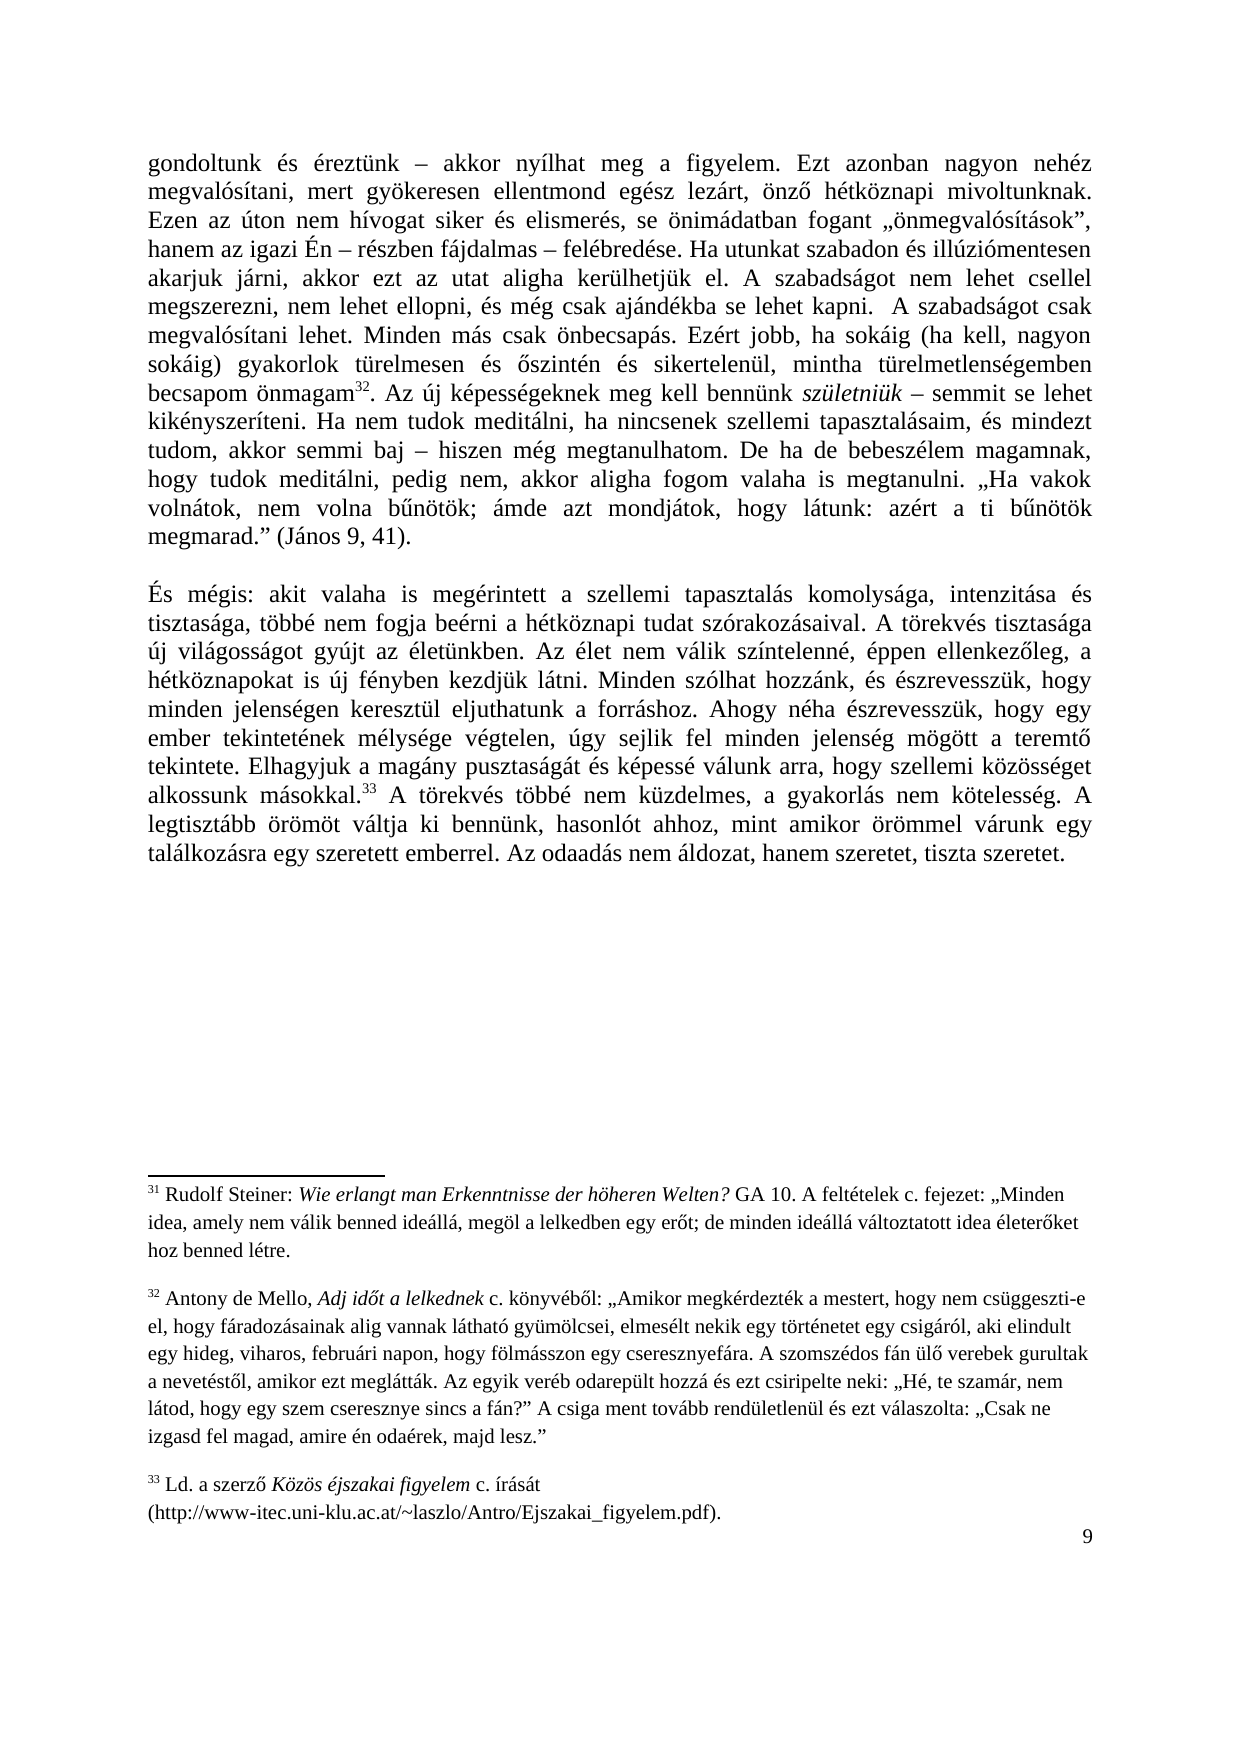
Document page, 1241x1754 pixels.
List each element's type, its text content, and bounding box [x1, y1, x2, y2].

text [148, 148, 1093, 550]
text És mégis: akit valaha is megérintett a szellemi tapasztalás komolysága, intenzitása és tisztasága, többé nem fogja beérni a hétköznapi tudat szórakozásaival. A törekvés tisztasága új világosságot gyújt az életünkben. Az élet nem válik színtelenné, éppen ellenkezőleg, a hétköznapokat is új fényben kezdjük látni. Minden szólhat hozzánk, és észrevesszük, hogy minden jelenségen keresztül eljuthatunk a forráshoz. Ahogy néha észrevesszük, hogy egy ember tekintetének mélysége végtelen, úgy sejlik fel minden jelenség mögött a teremtő tekintete. Elhagyjuk a magány pusztaságát és képessé válunk arra, hogy szellemi közösséget alkossunk másokkal. A törekvés többé nem küzdelmes, a gyakorlás nem kötelesség. A legtisztább örömöt váltja ki bennünk, hasonlót ahhoz, mint amikor örömmel várunk egy találkozásra egy szeretett emberrel. Az odaadás nem áldozat, hanem szeretet, tiszta szeretet. [148, 579, 1093, 866]
